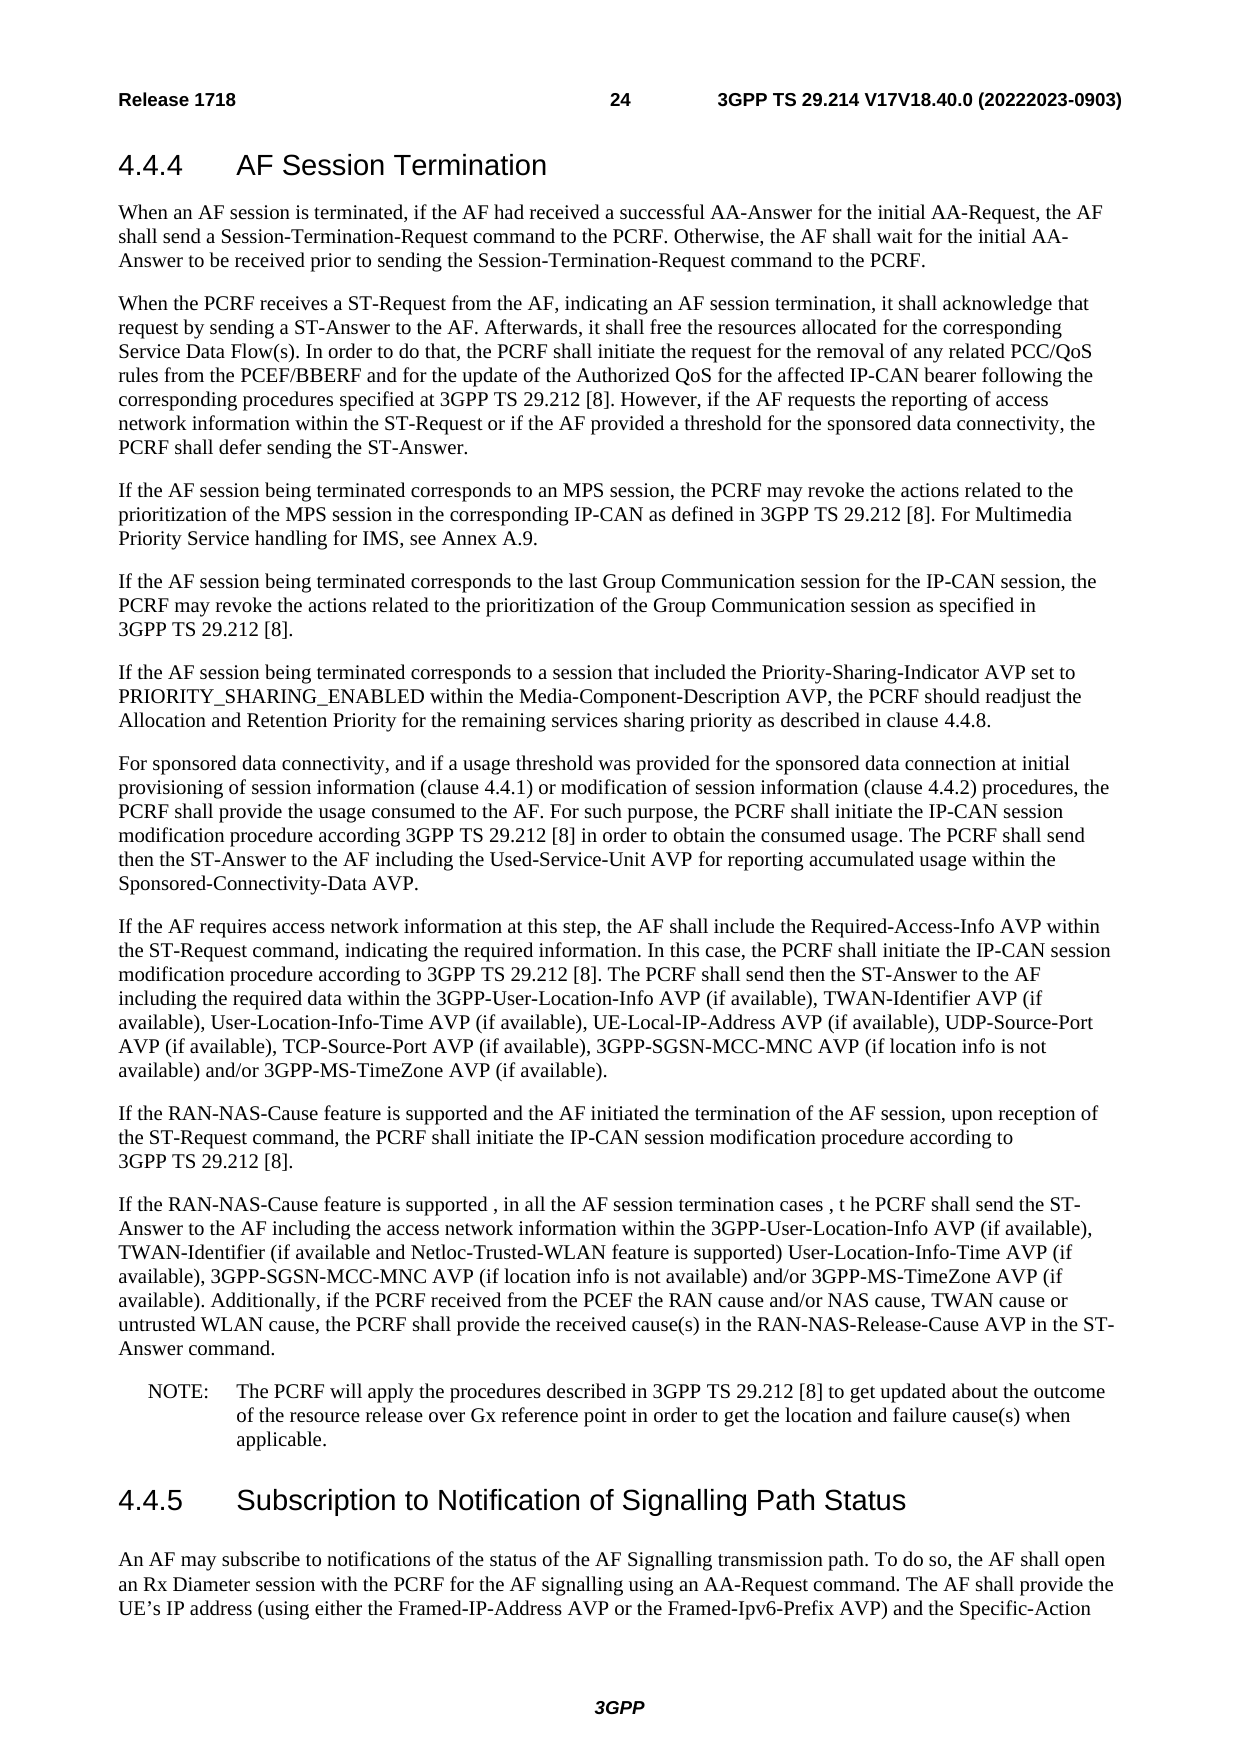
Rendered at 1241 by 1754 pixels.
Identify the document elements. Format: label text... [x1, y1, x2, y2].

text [118, 1547, 1122, 1619]
text If the AF session being terminated corresponds to an MPS session, the PCRF may revoke the actions related to the prioritization of the MPS session in the corresponding IP-CAN as defined in 3GPP TS 29.212 [8]. For Multimedia Priority Service handling for IMS, see Annex A.9. [118, 478, 1122, 550]
text If the RAN-NAS-Cause feature is supported , in all the AF session termination cases , t he PCRF shall send the ST-Answer to the AF including the access network information within the 3GPP-User-Location-Info AVP (if available), TWAN-Identifier (if available and Netloc-Trusted-WLAN feature is supported) User-Location-Info-Time AVP (if available), 3GPP-SGSN-MCC-MNC AVP (if location info is not available) and/or 3GPP-MS-TimeZone AVP (if available). Additionally, if the PCRF received from the PCEF the RAN cause and/or NAS cause, TWAN cause or untrusted WLAN cause, the PCRF shall provide the received cause(s) in the RAN-NAS-Release-Cause AVP in the ST-Answer command. [118, 1192, 1122, 1360]
text If the RAN-NAS-Cause feature is supported and the AF initiated the termination of the AF session, upon reception of the ST-Request command, the PCRF shall initiate the IP-CAN session modification procedure according to 3GPP TS 29.212 [8]. [118, 1101, 1122, 1173]
text NOTE: The PCRF will apply the procedures described in 3GPP TS 29.212 [8] to get updated about the outcome of the resource release over Gx reference point in order to get the location and failure cause(s) when applicable. [148, 1379, 1122, 1451]
text If the AF requires access network information at this step, the AF shall include the Required-Access-Info AVP within the ST-Request command, indicating the required information. In this case, the PCRF shall initiate the IP-CAN session modification procedure according to 3GPP TS 29.212 [8]. The PCRF shall send then the ST-Answer to the AF including the required data within the 3GPP-User-Location-Info AVP (if available), TWAN-Identifier AVP (if available), User-Location-Info-Time AVP (if available), UE-Local-IP-Address AVP (if available), UDP-Source-Port AVP (if available), TCP-Source-Port AVP (if available), 3GPP-SGSN-MCC-MNC AVP (if location info is not available) and/or 3GPP-MS-TimeZone AVP (if available). [118, 914, 1122, 1082]
text When the PCRF receives a ST-Request from the AF, indicating an AF session termination, it shall acknowledge that request by sending a ST-Answer to the AF. Afterwards, it shall free the resources allocated for the corresponding Service Data Flow(s). In order to do that, the PCRF shall initiate the request for the removal of any related PCC/QoS rules from the PCEF/BBERF and for the update of the Authorized QoS for the affected IP-CAN bearer following the corresponding procedures specified at 3GPP TS 29.212 [8]. However, if the AF requests the reporting of access network information within the ST-Request or if the AF provided a threshold for the sponsored data connectivity, the PCRF shall defer sending the ST-Answer. [118, 291, 1122, 459]
text When an AF session is terminated, if the AF had received a successful AA-Answer for the initial AA-Request, the AF shall send a Session-Termination-Request command to the PCRF. Otherwise, the AF shall wait for the initial AA-Answer to be received prior to sending the Session-Termination-Request command to the PCRF. [118, 200, 1122, 272]
text If the AF session being terminated corresponds to the last Group Communication session for the IP-CAN session, the PCRF may revoke the actions related to the prioritization of the Group Communication session as specified in 3GPP TS 29.212 [8]. [118, 569, 1122, 641]
text If the AF session being terminated corresponds to a session that included the Priority-Sharing-Indicator AVP set to PRIORITY_SHARING_ENABLED within the Media-Component-Description AVP, the PCRF should readjust the Allocation and Retention Priority for the remaining services sharing priority as described in clause 4.4.8. [118, 660, 1122, 732]
text For sponsored data connectivity, and if a usage threshold was provided for the sponsored data connection at initial provisioning of session information (clause 4.4.1) or modification of session information (clause 4.4.2) procedures, the PCRF shall provide the usage consumed to the AF. For such purpose, the PCRF shall initiate the IP-CAN session modification procedure according 3GPP TS 29.212 [8] in order to obtain the consumed usage. The PCRF shall send then the ST-Answer to the AF including the Used-Service-Unit AVP for reporting accumulated usage within the Sponsored-Connectivity-Data AVP. [118, 751, 1122, 895]
subtitle 4.4.4 AF Session Termination [118, 147, 1122, 181]
subtitle 4.4.5 Subscription to Notification of Signalling Path Status [118, 1483, 1122, 1516]
